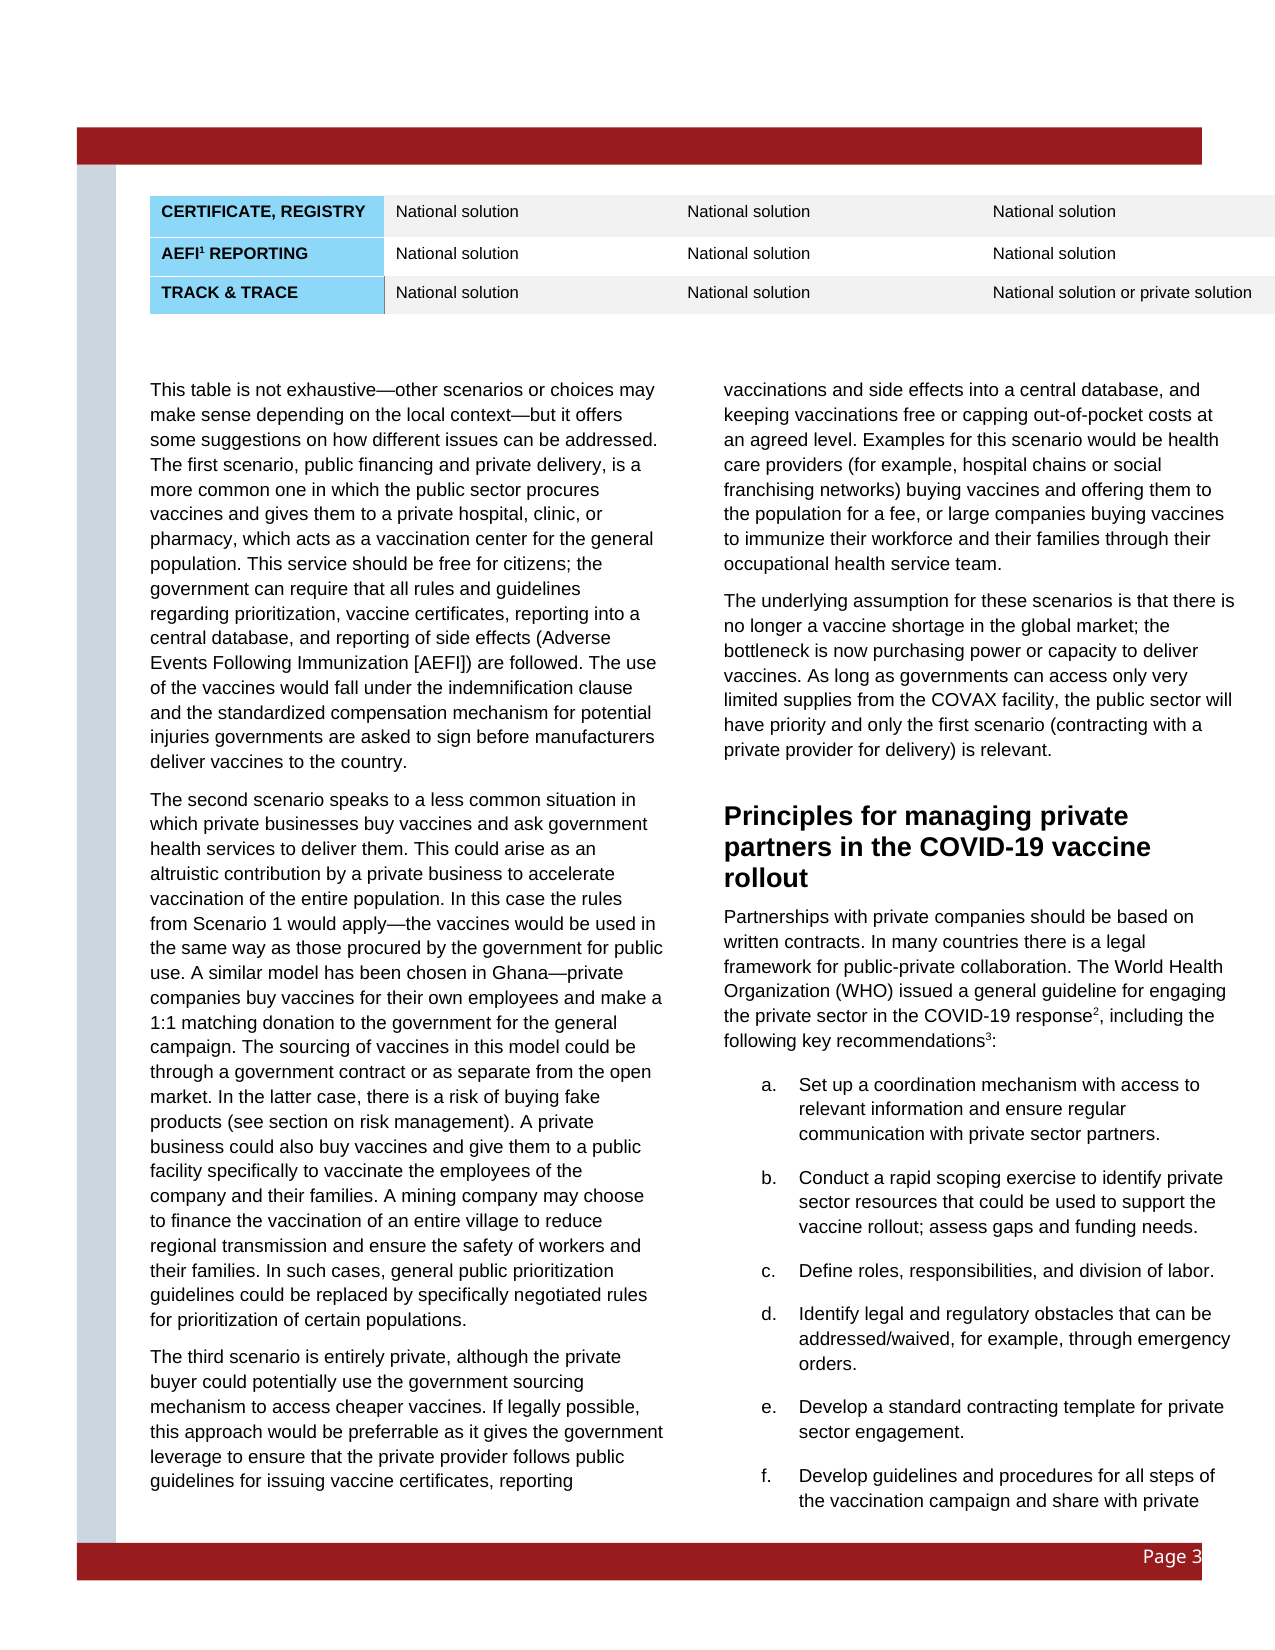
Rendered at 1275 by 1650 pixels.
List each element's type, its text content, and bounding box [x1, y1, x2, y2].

table_cell TRack & Trace [150, 277, 384, 314]
list Set up a coordination mechanism with access to relevant information and ensure regular communication with private sector partners. [761, 1073, 1237, 1144]
table_cell National solution or private solution [981, 276, 1275, 314]
text The third scenario is entirely private, although the private buyer could potentially use the government sourcing mechanism to access cheaper vaccines. If legally possible, this approach would be preferrable as it gives the government leverage to ensure that the private provider follows public guidelines for issuing vaccine certificates, reporting vaccinations and side effects into a central database, and keeping vaccinations free or capping out-of-pocket costs at an agreed level. Examples for this scenario would be health care providers (for example, hospital chains or social franchising networks) buying vaccines and offering them to the population for a fee, or large companies buying vaccines to immunize their workforce and their families through their occupational health service team. [724, 379, 1237, 574]
list Develop guidelines and procedures for all steps of the vaccination campaign and share with private sector partners. [761, 1464, 1237, 1511]
list Develop a standard contracting template for private sector engagement. [761, 1396, 1237, 1443]
table_cell National solution [676, 195, 981, 237]
text This table is not exhaustive—other scenarios or choices may make sense depending on the local context—but it offers some suggestions on how different issues can be addressed. The first scenario, public financing and private delivery, is a more common one in which the public sector procures vaccines and gives them to a private hospital, clinic, or pharmacy, which acts as a vaccination center for the general population. This service should be free for citizens; the government can require that all rules and guidelines regarding prioritization, vaccine certificates, reporting into a central database, and reporting of side effects (Adverse Events Following Immunization [AEFI]) are followed. The use of the vaccines would fall under the indemnification clause and the standardized compensation mechanism for potential injuries governments are asked to sign before manufacturers deliver vaccines to the country. [150, 379, 664, 773]
table_cell Certificate, registry [150, 196, 384, 237]
text The third scenario is entirely private, although the private buyer could potentially use the government sourcing mechanism to access cheaper vaccines. If legally possible, this approach would be preferrable as it gives the government leverage to ensure that the private provider follows public guidelines for issuing vaccine certificates, reporting vaccinations and side effects into a central database, and keeping vaccinations free or capping out-of-pocket costs at an agreed level. Examples for this scenario would be health care providers (for example, hospital chains or social franchising networks) buying vaccines and offering them to the population for a fee, or large companies buying vaccines to immunize their workforce and their families through their occupational health service team. [150, 1346, 664, 1492]
table_cell National solution [384, 195, 676, 237]
table_cell National solution [676, 276, 981, 314]
list Identify legal and regulatory obstacles that can be addressed/waived, for example, through emergency orders. [761, 1303, 1237, 1374]
table_cell National solution [981, 195, 1275, 237]
table_cell National solution [676, 237, 981, 276]
subtitle Principles for managing private partners in the COVID-19 vaccine rollout [724, 799, 1237, 893]
table_cell AEFI1 reporting [150, 238, 384, 276]
list Conduct a rapid scoping exercise to identify private sector resources that could be used to support the vaccine rollout; assess gaps and funding needs. [761, 1166, 1237, 1238]
table_cell National solution [384, 237, 676, 276]
list Define roles, responsibilities, and division of labor. [761, 1259, 1237, 1281]
text The underlying assumption for these scenarios is that there is no longer a vaccine shortage in the global market; the bottleneck is now purchasing power or capacity to deliver vaccines. As long as governments can access only very limited supplies from the COVAX facility, the public sector will have priority and only the first scenario (contracting with a private provider for delivery) is relevant. [724, 590, 1237, 760]
text The second scenario speaks to a less common situation in which private businesses buy vaccines and ask government health services to deliver them. This could arise as an altruistic contribution by a private business to accelerate vaccination of the entire population. In this case the rules from Scenario 1 would apply—the vaccines would be used in the same way as those procured by the government for public use. A similar model has been chosen in Ghana—private companies buy vaccines for their own employees and make a 1:1 matching donation to the government for the general campaign. The sourcing of vaccines in this model could be through a government contract or as separate from the open market. In the latter case, there is a risk of buying fake products (see section on risk management). A private business could also buy vaccines and give them to a public facility specifically to vaccinate the employees of the company and their families. A mining company may choose to finance the vaccination of an entire village to reduce regional transmission and ensure the safety of workers and their families. In such cases, general public prioritization guidelines could be replaced by specifically negotiated rules for prioritization of certain populations. [150, 788, 664, 1331]
table_cell National solution [981, 237, 1275, 276]
table_cell National solution [385, 276, 676, 314]
text Partnerships with private companies should be based on written contracts. In many countries there is a legal framework for public-private collaboration. The World Health Organization (WHO) issued a general guideline for engaging the private sector in the COVID-19 response2, including the following key recommendations3: [724, 906, 1237, 1051]
